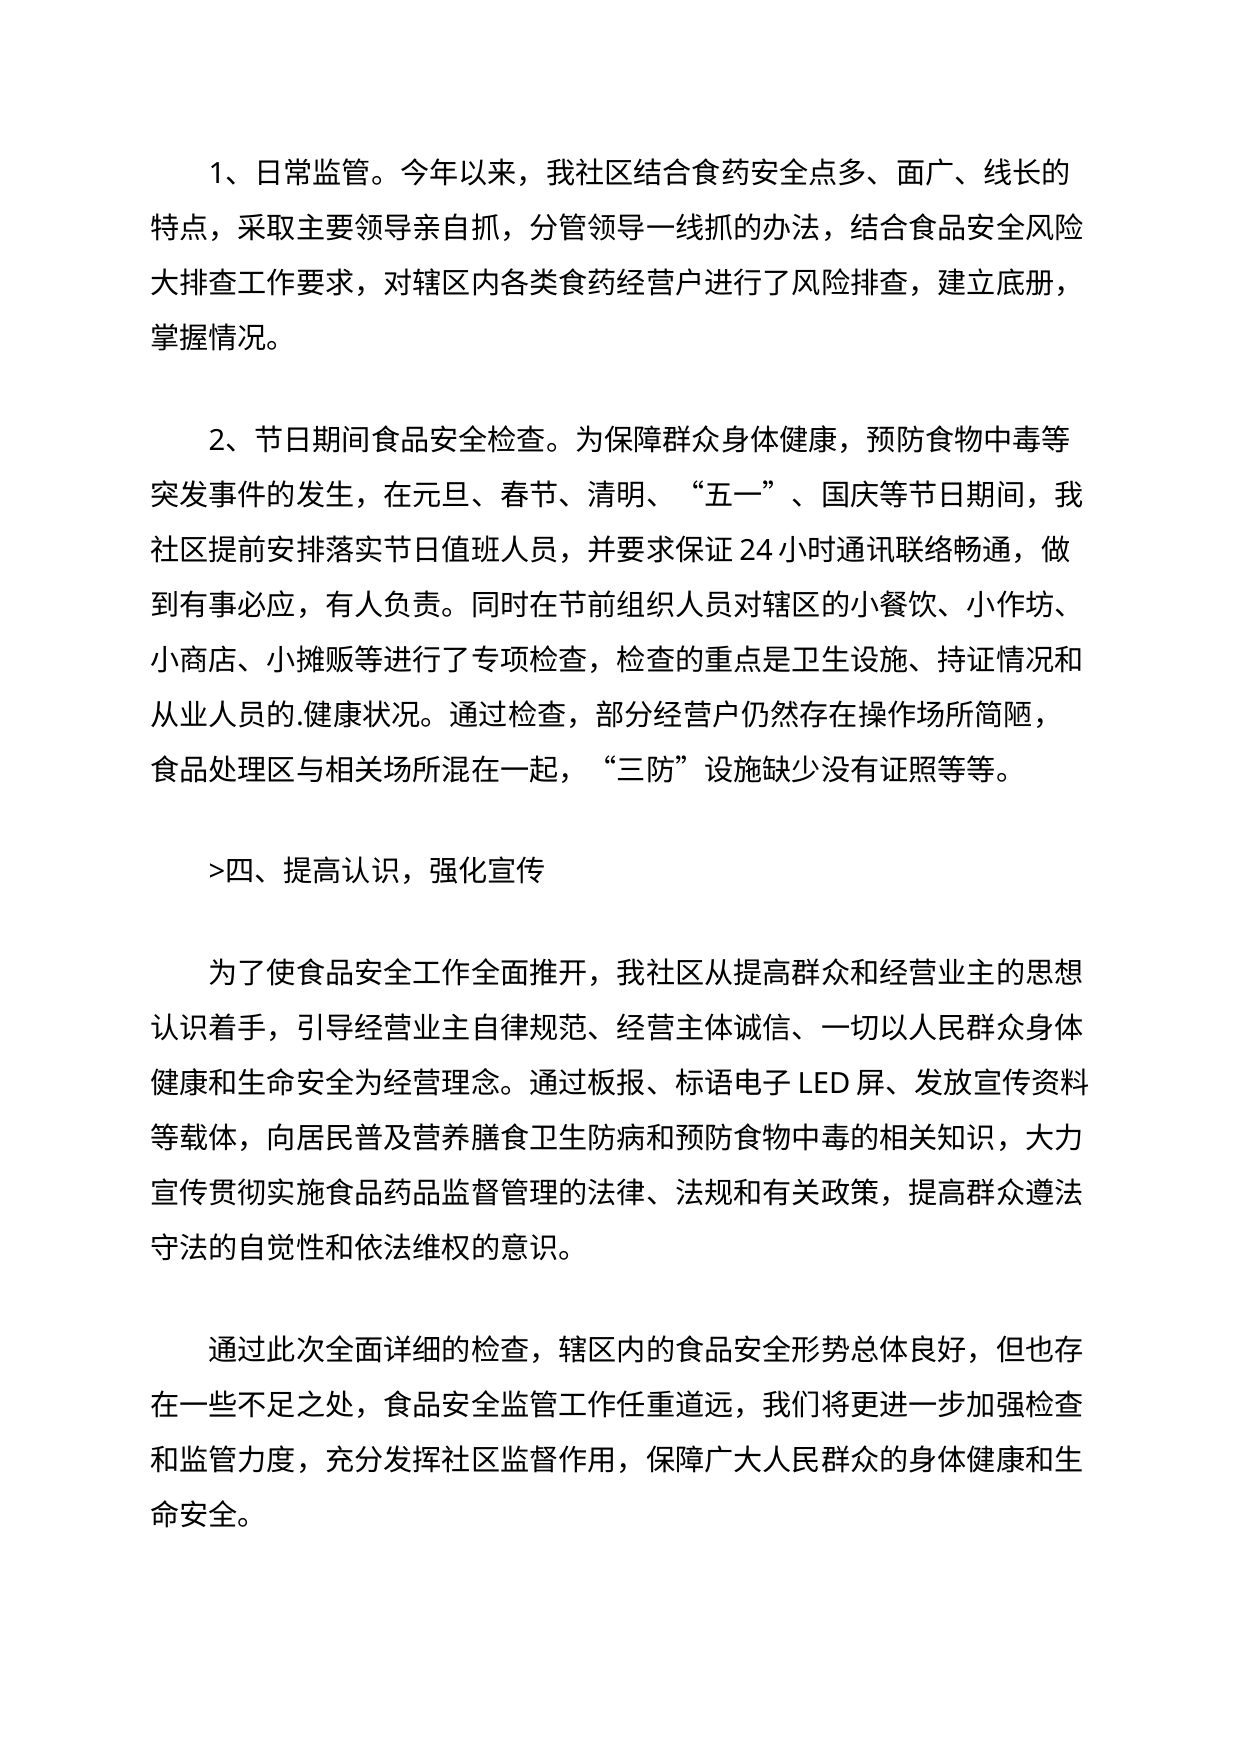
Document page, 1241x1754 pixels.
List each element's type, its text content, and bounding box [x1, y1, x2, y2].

text >四、提高认识，强化宣传 [150, 848, 1090, 890]
text 1、日常监管。今年以来，我社区结合食药安全点多、面广、线长的特点，采取主要领导亲自抓，分管领导一线抓的办法，结合食品安全风险大排查工作要求，对辖区内各类食药经营户进行了风险排查，建立底册，掌握情况。 [150, 150, 1090, 357]
text 为了使食品安全工作全面推开，我社区从提高群众和经营业主的思想认识着手，引导经营业主自律规范、经营主体诚信、一切以人民群众身体健康和生命安全为经营理念。通过板报、标语电子LED屏、发放宣传资料等载体，向居民普及营养膳食卫生防病和预防食物中毒的相关知识，大力宣传贯彻实施食品药品监督管理的法律、法规和有关政策，提高群众遵法守法的自觉性和依法维权的意识。 [150, 950, 1090, 1267]
text 通过此次全面详细的检查，辖区内的食品安全形势总体良好，但也存在一些不足之处，食品安全监管工作任重道远，我们将更进一步加强检查和监管力度，充分发挥社区监督作用，保障广大人民群众的身体健康和生命安全。 [150, 1326, 1090, 1533]
text 2、节日期间食品安全检查。为保障群众身体健康，预防食物中毒等突发事件的发生，在元旦、春节、清明、“五一”、国庆等节日期间，我社区提前安排落实节日值班人员，并要求保证24小时通讯联络畅通，做到有事必应，有人负责。同时在节前组织人员对辖区的小餐饮、小作坊、小商店、小摊贩等进行了专项检查，检查的重点是卫生设施、持证情况和从业人员的.健康状况。通过检查，部分经营户仍然存在操作场所简陋，食品处理区与相关场所混在一起，“三防”设施缺少没有证照等等。 [150, 417, 1090, 788]
